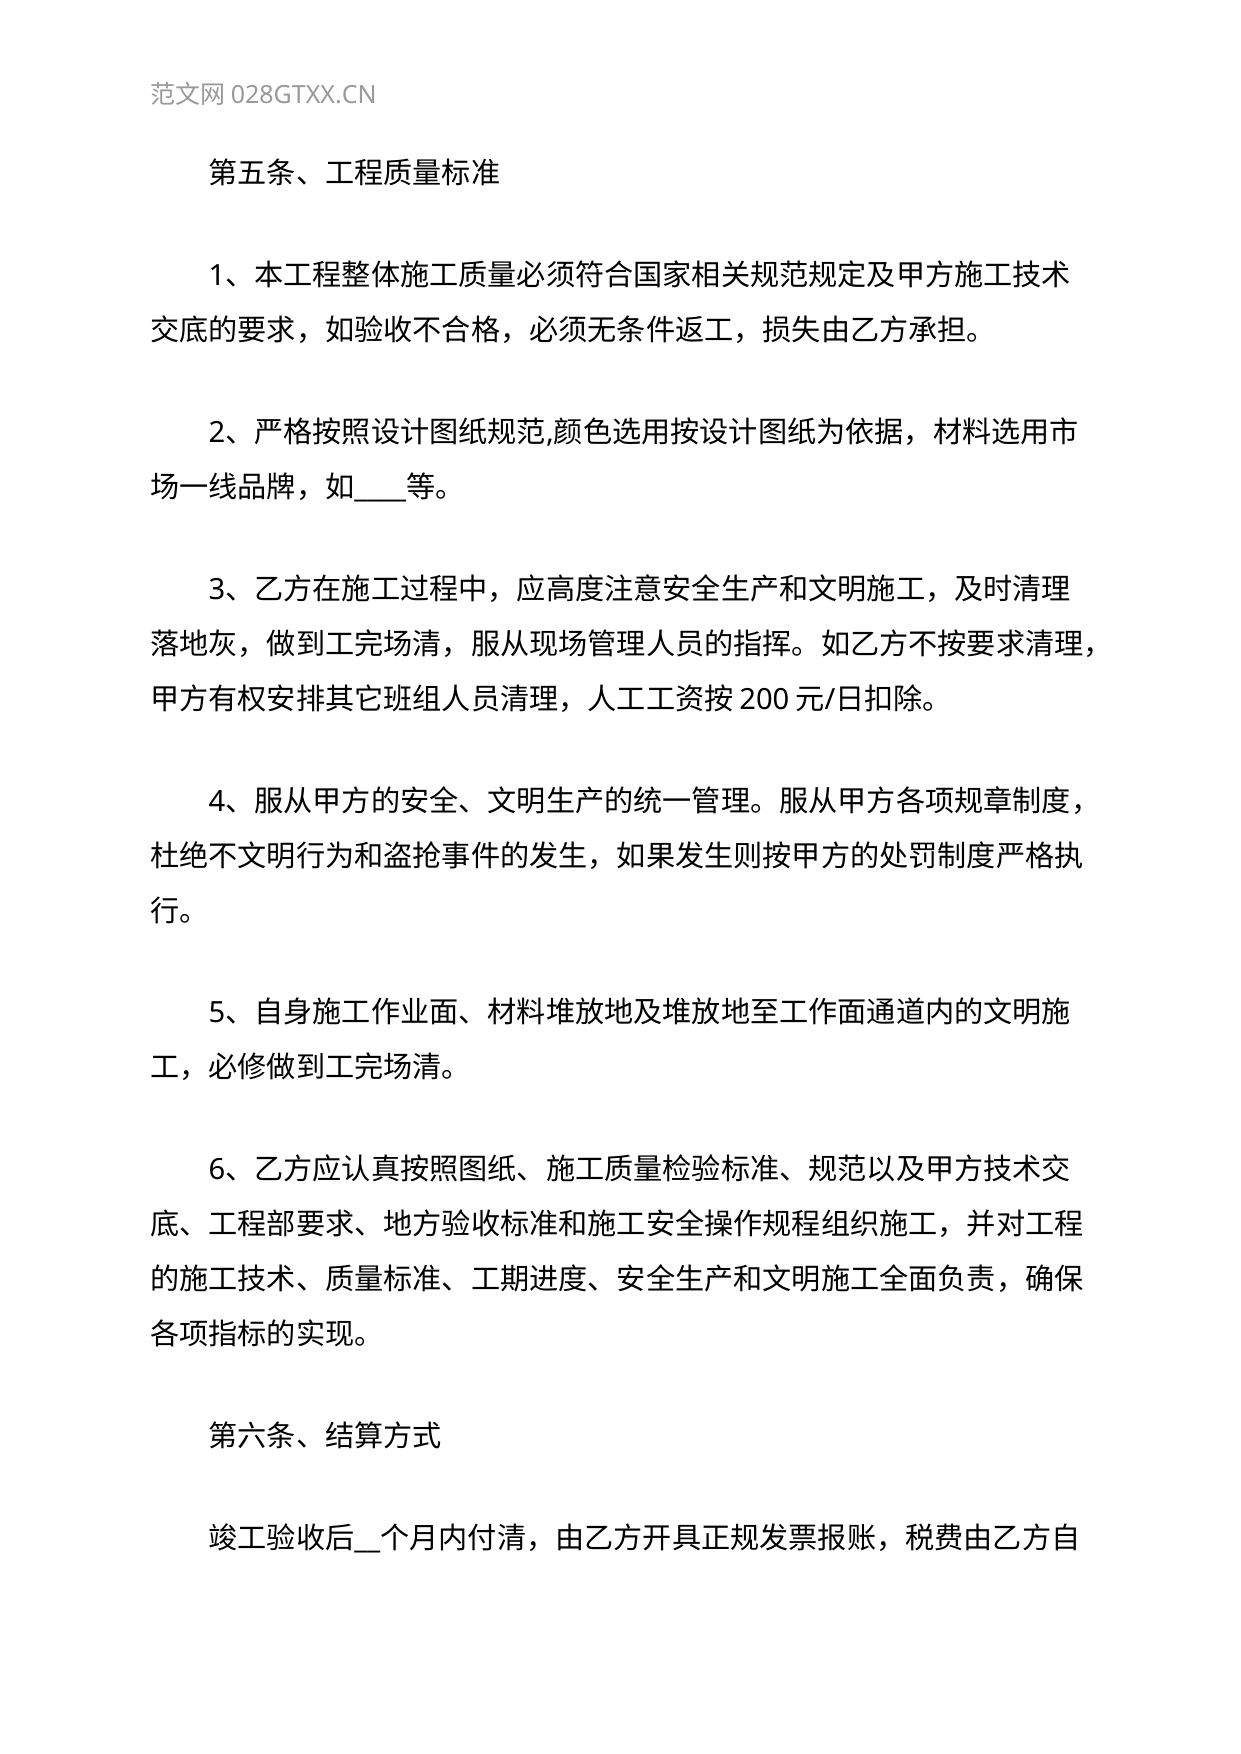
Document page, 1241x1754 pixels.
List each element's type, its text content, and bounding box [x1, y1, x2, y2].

text 第五条、工程质量标准 [150, 150, 1090, 192]
text 第六条、结算方式 [150, 1412, 1090, 1455]
text 5、自身施工作业面、材料堆放地及堆放地至工作面通道内的文明施工，必修做到工完场清。 [150, 989, 1090, 1086]
text 4、服从甲方的安全、文明生产的统一管理。服从甲方各项规章制度，杜绝不文明行为和盗抢事件的发生，如果发生则按甲方的处罚制度严格执行。 [150, 777, 1090, 929]
text 2、严格按照设计图纸规范,颜色选用按设计图纸为依据，材料选用市场一线品牌，如____等。 [150, 408, 1090, 506]
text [150, 1514, 1090, 1557]
text 3、乙方在施工过程中，应高度注意安全生产和文明施工，及时清理落地灰，做到工完场清，服从现场管理人员的指挥。如乙方不按要求清理，甲方有权安排其它班组人员清理，人工工资按200元/日扣除。 [150, 566, 1090, 718]
text 6、乙方应认真按照图纸、施工质量检验标准、规范以及甲方技术交底、工程部要求、地方验收标准和施工安全操作规程组织施工，并对工程的施工技术、质量标准、工期进度、安全生产和文明施工全面负责，确保各项指标的实现。 [150, 1146, 1090, 1353]
text 1、本工程整体施工质量必须符合国家相关规范规定及甲方施工技术交底的要求，如验收不合格，必须无条件返工，损失由乙方承担。 [150, 252, 1090, 349]
